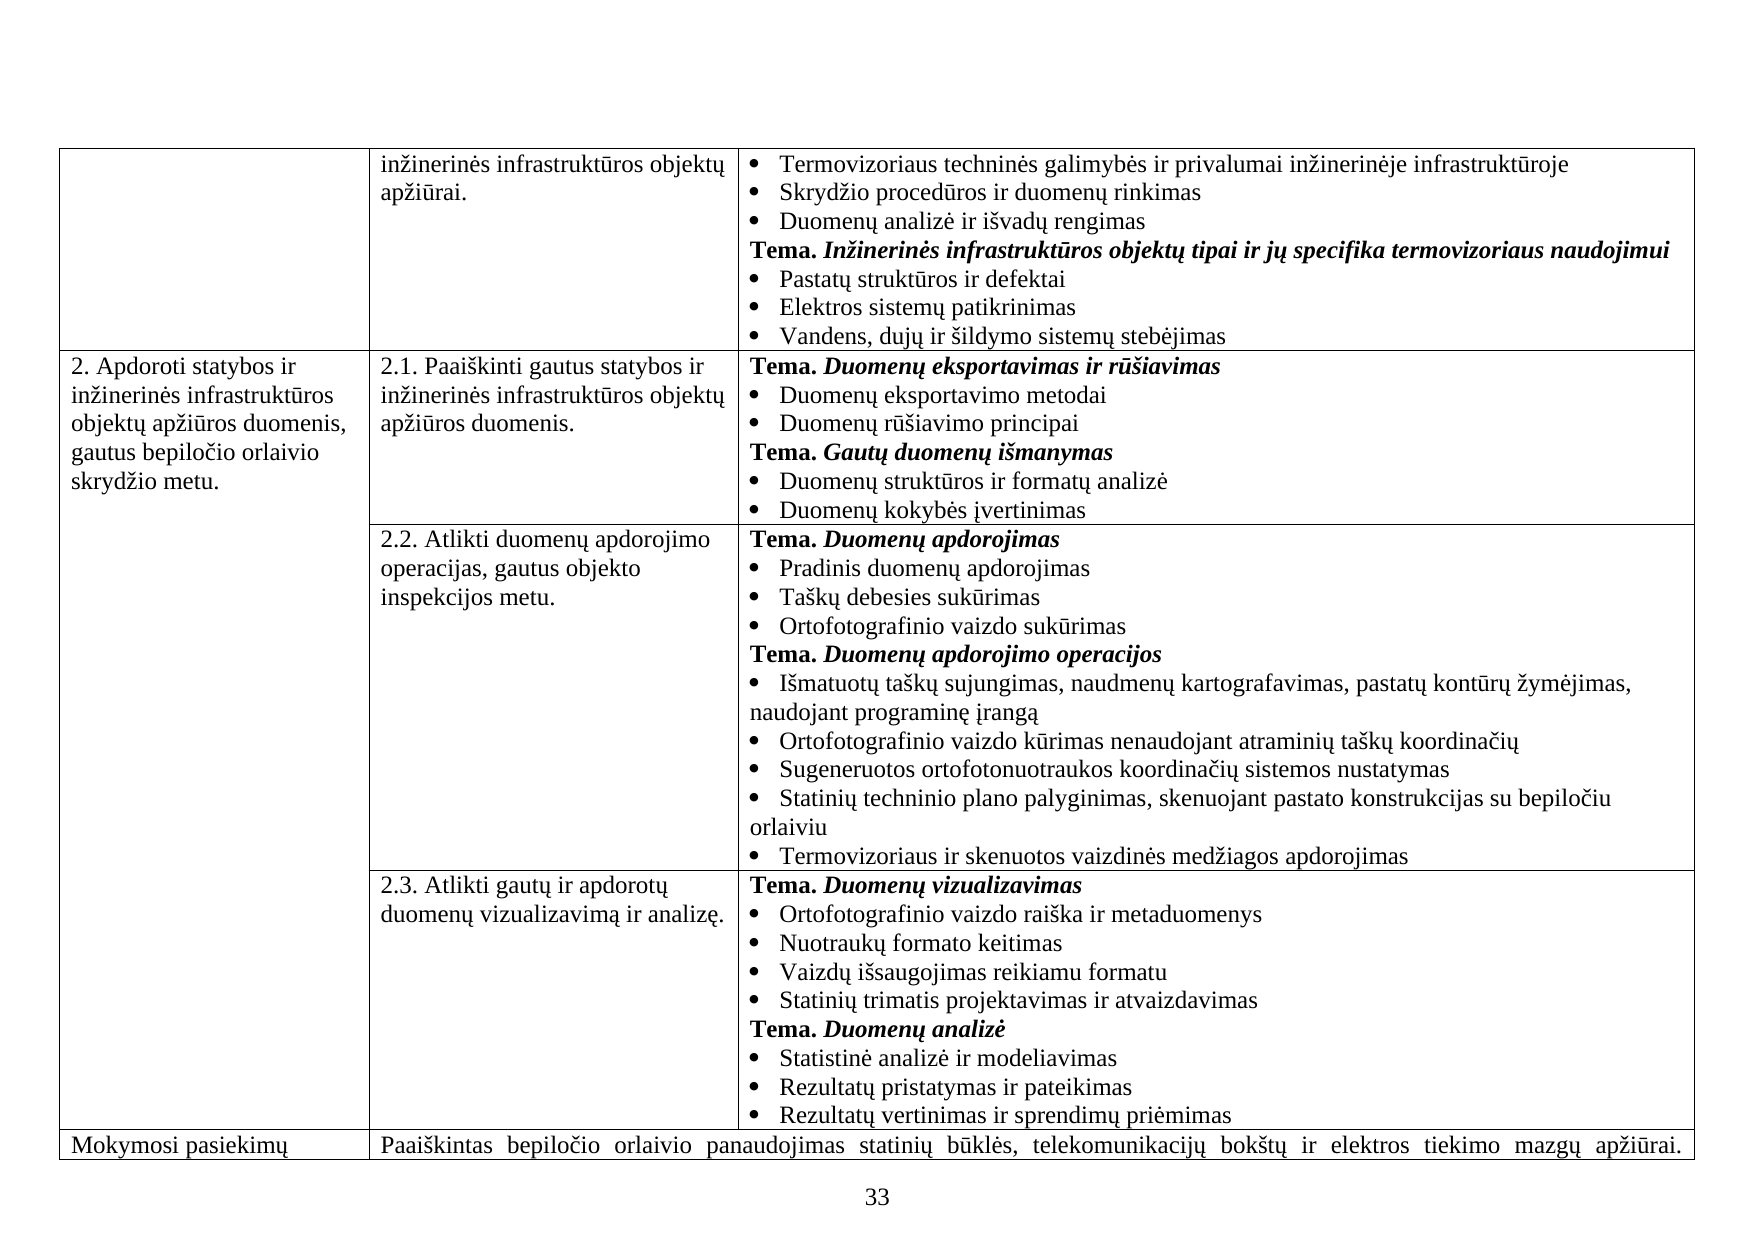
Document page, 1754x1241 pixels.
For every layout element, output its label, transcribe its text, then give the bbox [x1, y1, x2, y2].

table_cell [370, 149, 738, 350]
table_cell Tema. Duomenų apdorojimas Pradinis duomenų apdorojimas Taškų debesies sukūrimas Ortofotografinio vaizdo sukūrimas Tema. Duomenų apdorojimo operacijos Išmatuotų taškų sujungimas, naudmenų kartografavimas, pastatų kontūrų žymėjimas, naudojant programinę įrangą Ortofotografinio vaizdo kūrimas nenaudojant atraminių taškų koordinačių Sugeneruotos ortofotonuotraukos koordinačių sistemos nustatymas Statinių techninio plano palyginimas, skenuojant pastato konstrukcijas su bepiločiu orlaiviu Termovizoriaus ir skenuotos vaizdinės medžiagos apdorojimas [739, 525, 1694, 869]
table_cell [739, 149, 1694, 350]
table_cell 2.2. Atlikti duomenų apdorojimo operacijas, gautus objekto inspekcijos metu. [370, 525, 738, 869]
table_cell Tema. Duomenų vizualizavimas Ortofotografinio vaizdo raiška ir metaduomenys Nuotraukų formato keitimas Vaizdų išsaugojimas reikiamu formatu Statinių trimatis projektavimas ir atvaizdavimas Tema. Duomenų analizė Statistinė analizė ir modeliavimas Rezultatų pristatymas ir pateikimas Rezultatų vertinimas ir sprendimų priėmimas [739, 871, 1694, 1129]
table_cell Tema. Duomenų eksportavimas ir rūšiavimas Duomenų eksportavimo metodai Duomenų rūšiavimo principai Tema. Gautų duomenų išmanymas Duomenų struktūros ir formatų analizė Duomenų kokybės įvertinimas [739, 351, 1694, 523]
table_cell 2. Apdoroti statybos ir inžinerinės infrastruktūros objektų apžiūros duomenis, gautus bepiločio orlaivio skrydžio metu. [60, 351, 369, 1129]
table_cell 2.1. Paaiškinti gautus statybos ir inžinerinės infrastruktūros objektų apžiūros duomenis. [370, 351, 738, 523]
table_cell 2.3. Atlikti gautų ir apdorotų duomenų vizualizavimą ir analizę. [370, 871, 738, 1129]
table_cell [370, 1130, 1694, 1159]
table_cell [60, 1130, 369, 1159]
